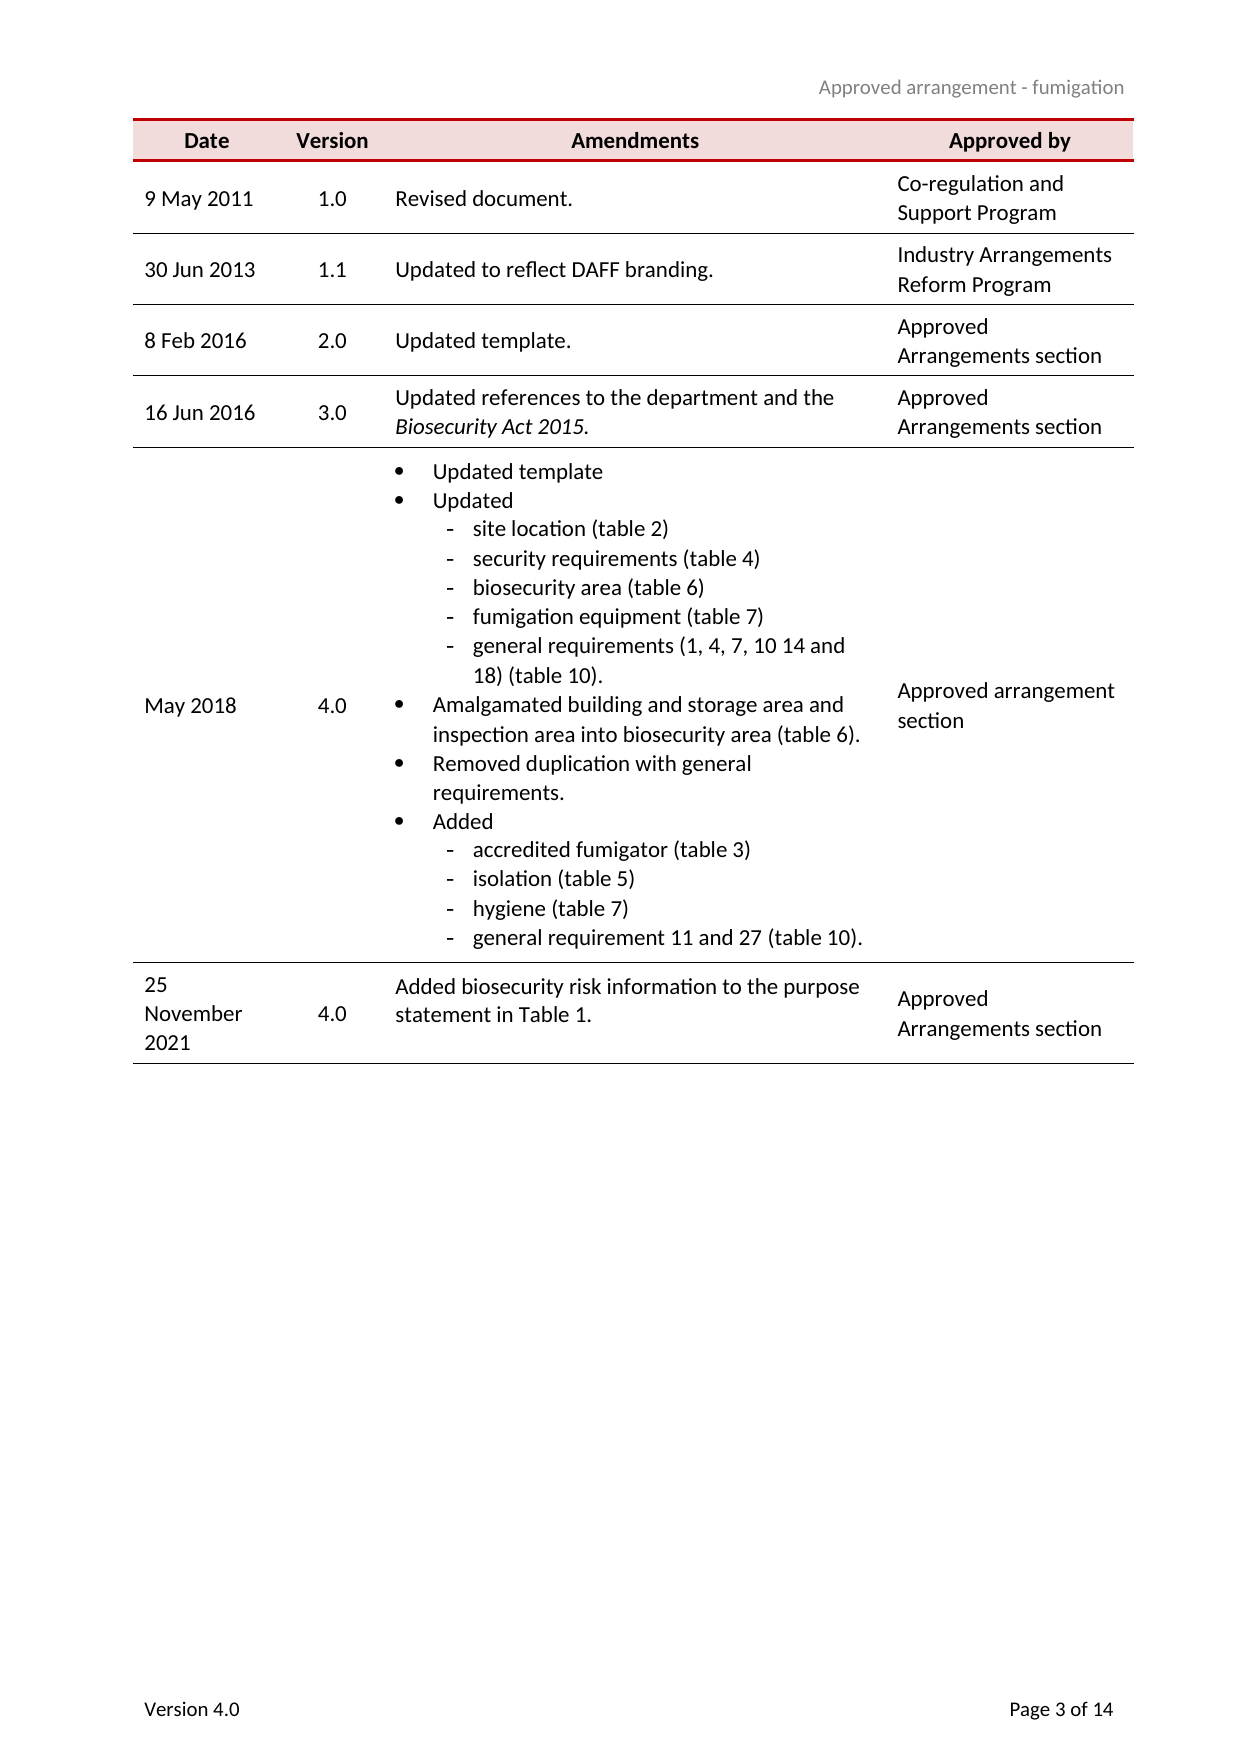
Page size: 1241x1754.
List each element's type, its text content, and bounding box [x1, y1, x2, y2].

table_cell 1.0 [281, 162, 384, 233]
table_cell May 2018 [133, 448, 281, 962]
table_cell 1.1 [281, 234, 384, 304]
table_header Approved by [886, 121, 1133, 159]
table_cell 4.0 [281, 963, 384, 1062]
table_cell Industry Arrangements Reform Program [886, 234, 1133, 304]
table_cell 3.0 [281, 376, 384, 447]
table_header Date [133, 121, 281, 159]
table_cell Added biosecurity risk information to the purpose statement in Table 1. [384, 963, 886, 1062]
table_cell Revised document. [384, 162, 886, 233]
table_cell Updated template. [384, 305, 886, 375]
table_cell Approved Arrangements section [886, 305, 1133, 375]
table_cell 25 November 2021 [133, 963, 281, 1062]
table_cell 2.0 [281, 305, 384, 375]
table_cell Updated references to the department and the Biosecurity Act 2015. [384, 376, 886, 447]
table_cell Approved Arrangements section [886, 376, 1133, 447]
table_header Version [281, 121, 384, 159]
table_cell 30 Jun 2013 [133, 234, 281, 304]
table_cell 8 Feb 2016 [133, 305, 281, 375]
table_cell 4.0 [281, 448, 384, 962]
table_cell Updated template Updated site location (table 2) security requirements (table 4) biosecurity area (table 6) fumigation equipment (table 7) general requirements (1, 4, 7, 10 14 and 18) (table 10). Amalgamated building and storage area and inspection area into biosecurity area (table 6). Removed duplication with general requirements. Added accredited fumigator (table 3) isolation (table 5) hygiene (table 7) general requirement 11 and 27 (table 10). [384, 448, 886, 962]
table_cell Approved arrangement section [886, 448, 1133, 962]
table_cell 9 May 2011 [133, 162, 281, 233]
table_cell 16 Jun 2016 [133, 376, 281, 447]
table_header Amendments [384, 121, 886, 159]
table_cell Updated to reflect DAFF branding. [384, 234, 886, 304]
table_cell Co-regulation and Support Program [886, 162, 1133, 233]
table_cell Approved Arrangements section [886, 963, 1133, 1062]
